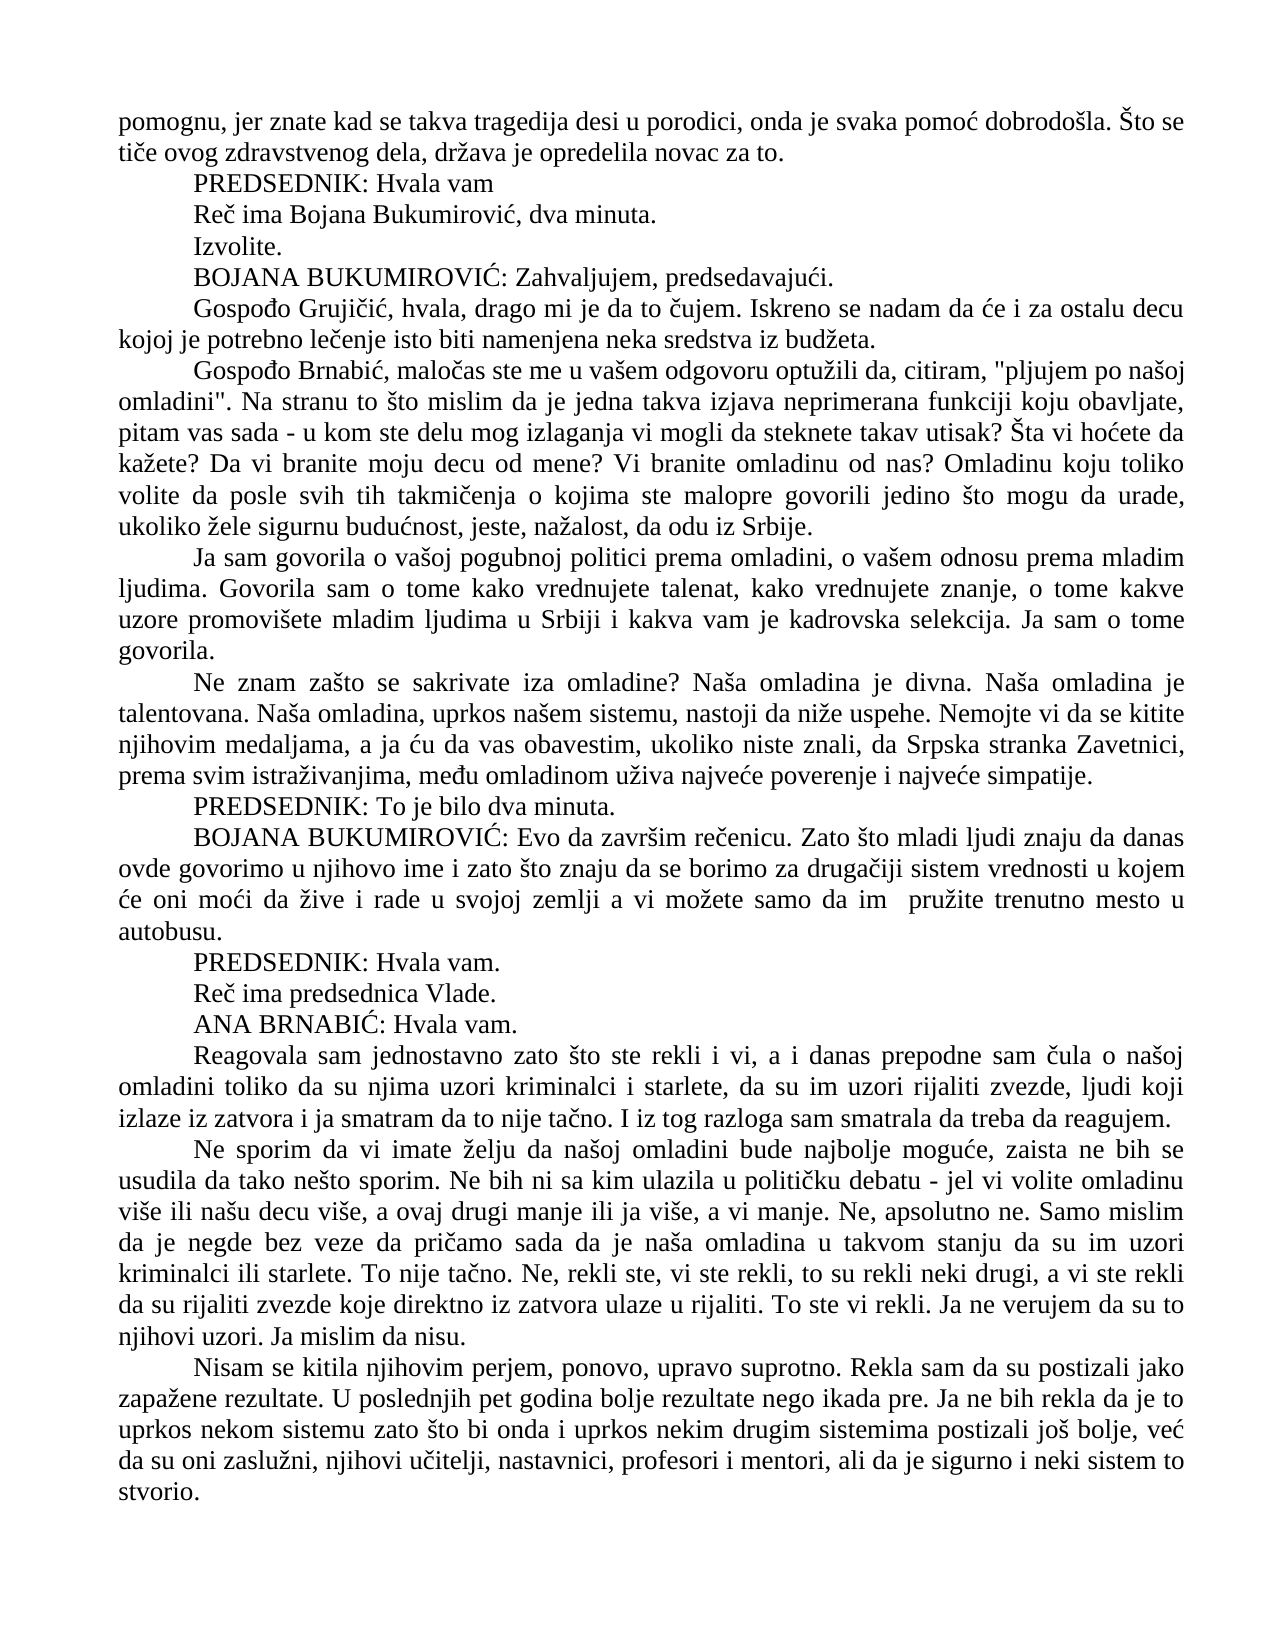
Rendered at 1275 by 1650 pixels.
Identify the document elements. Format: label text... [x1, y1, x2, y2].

text PREDSEDNIK: Hvala vam. [118, 946, 1186, 977]
text Izvolite. [118, 229, 1186, 261]
text PREDSEDNIK: To je bilo dva minuta. [118, 790, 1186, 821]
text BOJANA BUKUMIROVIĆ: Zahvaljujem, predsedavajući. [118, 261, 1186, 292]
text Gospođo Brnabić, maločas ste me u vašem odgovoru optužili da, citiram, "pljujem po našoj omladini". Na stranu to što mislim da je jedna takva izjava neprimerana funkciji koju obavljate, pitam vas sada - u kom ste delu mog izlaganja vi mogli da steknete takav utisak? Šta vi hoćete da kažete? Da vi branite moju decu od mene? Vi branite omladinu od nas? Omladinu koju toliko volite da posle svih tih takmičenja o kojima ste malopre govorili jedino što mogu da urade, ukoliko žele sigurnu budućnost, jeste, nažalost, da odu iz Srbije. [118, 354, 1186, 541]
text Reč ima Bojana Bukumirović, dva minuta. [118, 198, 1186, 229]
text Ja sam govorila o vašoj pogubnoj politici prema omladini, o vašem odnosu prema mladim ljudima. Govorila sam o tome kako vrednujete talenat, kako vrednujete znanje, o tome kakve uzore promovišete mladim ljudima u Srbiji i kakva vam je kadrovska selekcija. Ja sam o tome govorila. [118, 541, 1186, 666]
text Gospođo Grujičić, hvala, drago mi je da to čujem. Iskreno se nadam da će i za ostalu decu kojoj je potrebno lečenje isto biti namenjena neka sredstva iz budžeta. [118, 292, 1186, 354]
text Reč ima predsednica Vlade. [118, 977, 1186, 1008]
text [118, 105, 1186, 167]
text Ne sporim da vi imate želju da našoj omladini bude najbolje moguće, zaista ne bih se usudila da tako nešto sporim. Ne bih ni sa kim ulazila u političku debatu - jel vi volite omladinu više ili našu decu više, a ovaj drugi manje ili ja više, a vi manje. Ne, apsolutno ne. Samo mislim da je negde bez veze da pričamo sada da je naša omladina u takvom stanju da su im uzori kriminalci ili starlete. To nije tačno. Ne, rekli ste, vi ste rekli, to su rekli neki drugi, a vi ste rekli da su rijaliti zvezde koje direktno iz zatvora ulaze u rijaliti. To ste vi rekli. Ja ne verujem da su to njihovi uzori. Ja mislim da nisu. [118, 1133, 1186, 1351]
text BOJANA BUKUMIROVIĆ: Evo da završim rečenicu. Zato što mladi ljudi znaju da danas ovde govorimo u njihovo ime i zato što znaju da se borimo za drugačiji sistem vrednosti u kojem će oni moći da žive i rade u svojoj zemlji a vi možete samo da im pružite trenutno mesto u autobusu. [118, 821, 1186, 946]
text ANA BRNABIĆ: Hvala vam. [118, 1008, 1186, 1039]
text PREDSEDNIK: Hvala vam [118, 167, 1186, 198]
text Reagovala sam jednostavno zato što ste rekli i vi, a i danas prepodne sam čula o našoj omladini toliko da su njima uzori kriminalci i starlete, da su im uzori rijaliti zvezde, ljudi koji izlaze iz zatvora i ja smatram da to nije tačno. I iz tog razloga sam smatrala da treba da reagujem. [118, 1039, 1186, 1133]
text Ne znam zašto se sakrivate iza omladine? Naša omladina je divna. Naša omladina je talentovana. Naša omladina, uprkos našem sistemu, nastoji da niže uspehe. Nemojte vi da se kitite njihovim medaljama, a ja ću da vas obavestim, ukoliko niste znali, da Srpska stranka Zavetnici, prema svim istraživanjima, među omladinom uživa najveće poverenje i najveće simpatije. [118, 666, 1186, 790]
text Nisam se kitila njihovim perjem, ponovo, upravo suprotno. Rekla sam da su postizali jako zapažene rezultate. U poslednjih pet godina bolje rezultate nego ikada pre. Ja ne bih rekla da je to uprkos nekom sistemu zato što bi onda i uprkos nekim drugim sistemima postizali još bolje, već da su oni zaslužni, njihovi učitelji, nastavnici, profesori i mentori, ali da je sigurno i neki sistem to stvorio. [118, 1351, 1186, 1507]
